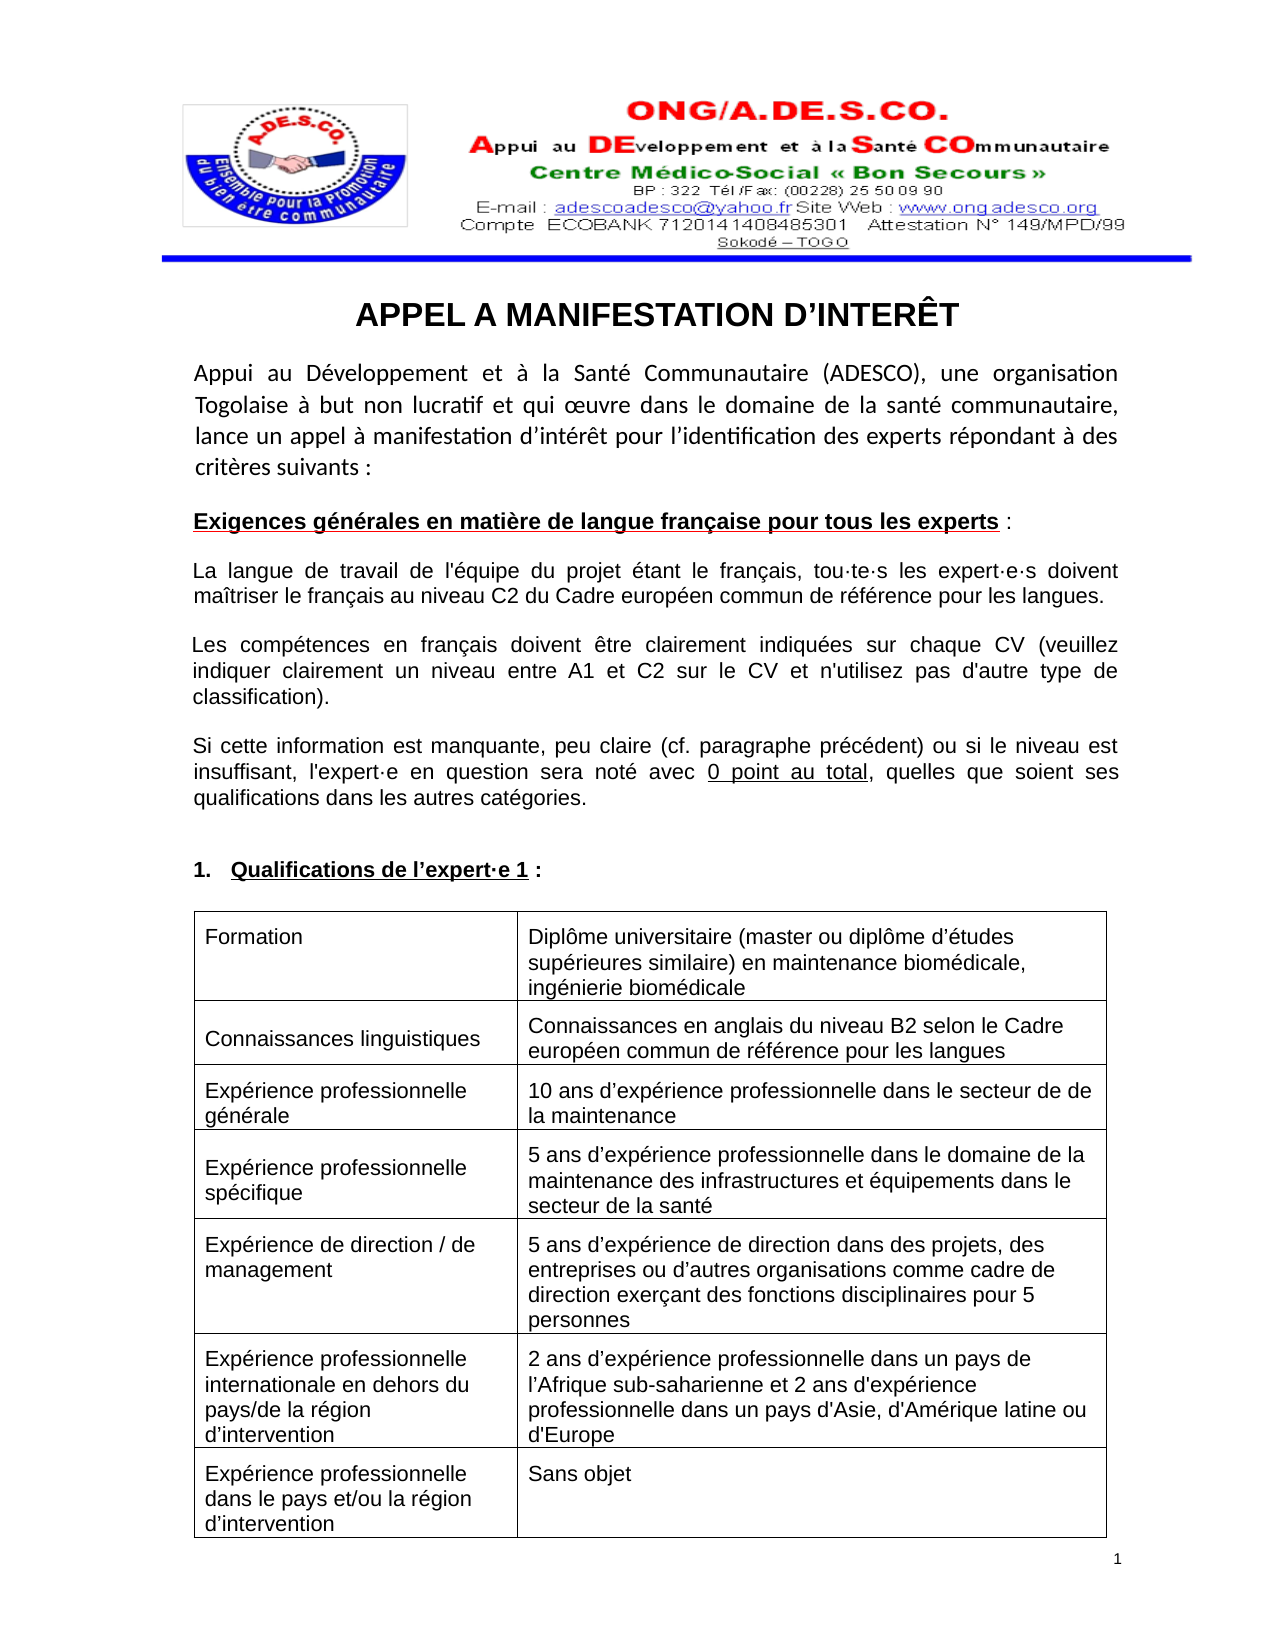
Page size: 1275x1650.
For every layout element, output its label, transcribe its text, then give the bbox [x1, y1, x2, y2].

table_cell Connaissances linguistiques [195, 1001, 517, 1064]
text La langue de travail de l'équipe du projet étant le français, tou·te·s les expert·e·s doivent maîtriser le français au niveau C2 du Cadre européen commun de référence pour les langues. [192, 557, 1119, 609]
table_cell Expérience professionnelle internationale en dehors du pays/de la région d’intervention [195, 1334, 517, 1447]
table_cell Expérience professionnelle spécifique [195, 1130, 517, 1218]
table_cell Expérience de direction / de management [195, 1219, 517, 1332]
picture [161, 92, 1207, 286]
table_cell Connaissances en anglais du niveau B2 selon le Cadre européen commun de référence pour les langues [518, 1001, 1106, 1064]
list Qualifications de l’expert·e 1 : [193, 857, 1122, 882]
table_header Formation [195, 912, 517, 1000]
table_cell 10 ans d’expérience professionnelle dans le secteur de de la maintenance [518, 1065, 1106, 1128]
table_cell Sans objet [518, 1448, 1106, 1536]
text Appui au Développement et à la Santé Communautaire (ADESCO), une organisation Togolaise à but non lucratif et qui œuvre dans le domaine de la santé communautaire, lance un appel à manifestation d’intérêt pour l’identification des experts répondant à des critères suivants : [194, 357, 1119, 482]
table_cell 5 ans d’expérience de direction dans des projets, des entreprises ou d’autres organisations comme cadre de direction exerçant des fonctions disciplinaires pour 5 personnes [518, 1219, 1106, 1332]
table_header Diplôme universitaire (master ou diplôme d’études supérieures similaire) en maintenance biomédicale, ingénierie biomédicale [518, 912, 1106, 1000]
text Exigences générales en matière de langue française pour tous les experts : [193, 508, 1119, 534]
table_cell Expérience professionnelle dans le pays et/ou la région d’intervention [195, 1448, 517, 1536]
text Les compétences en français doivent être clairement indiquées sur chaque CV (veuillez indiquer clairement un niveau entre A1 et C2 sur le CV et n'utilisez pas d'autre type de classification). [191, 632, 1119, 709]
table_cell Expérience professionnelle générale [195, 1065, 517, 1128]
table_cell 5 ans d’expérience professionnelle dans le domaine de la maintenance des infrastructures et équipements dans le secteur de la santé [518, 1130, 1106, 1218]
text APPEL A MANIFESTATION D’INTERÊT [192, 295, 1122, 333]
table_cell 2 ans d’expérience professionnelle dans un pays de l’Afrique sub-saharienne et 2 ans d'expérience professionnelle dans un pays d'Asie, d'Amérique latine ou d'Europe [518, 1334, 1106, 1447]
text Si cette information est manquante, peu claire (cf. paragraphe précédent) ou si le niveau est insuffisant, l'expert·e en question sera noté avec 0 point au total, quelles que soient ses qualifications dans les autres catégories. [192, 733, 1119, 810]
